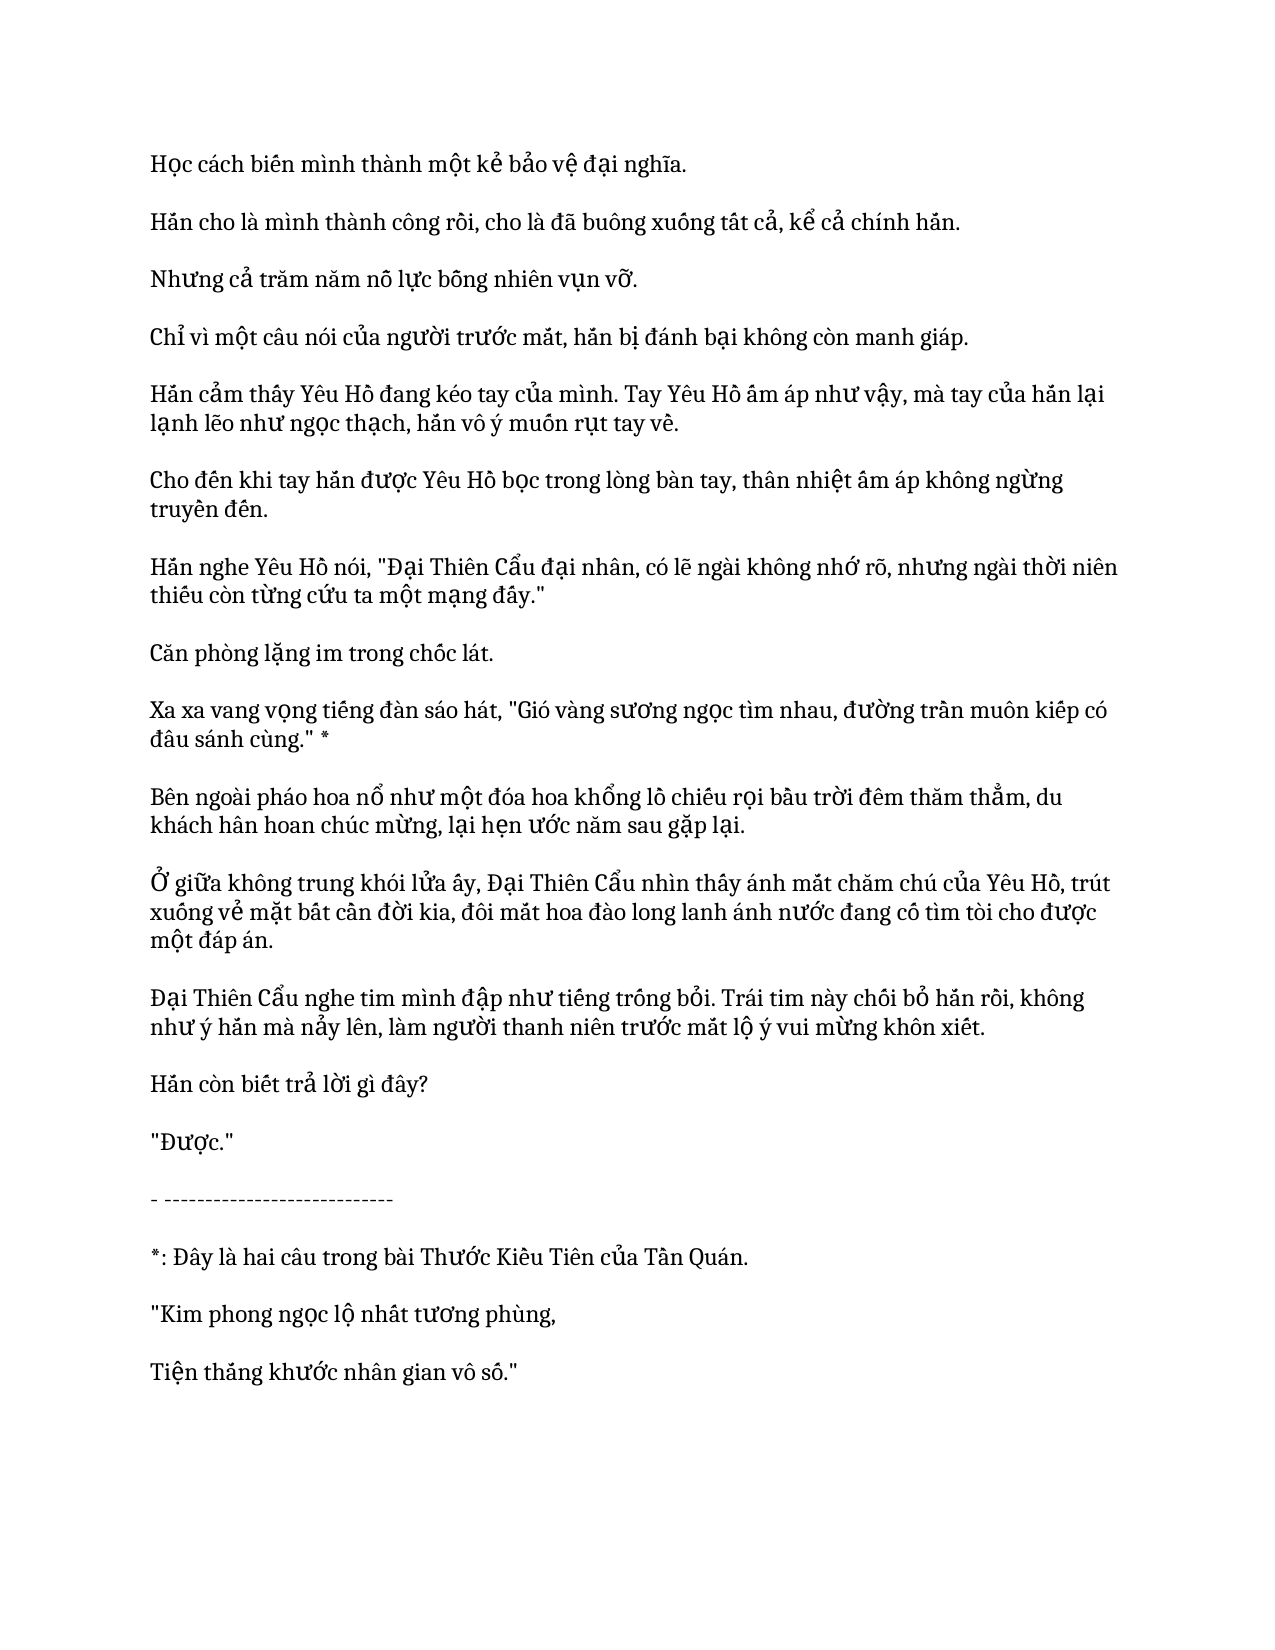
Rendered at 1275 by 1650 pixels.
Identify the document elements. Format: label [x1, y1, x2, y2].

text [150, 150, 1125, 1444]
